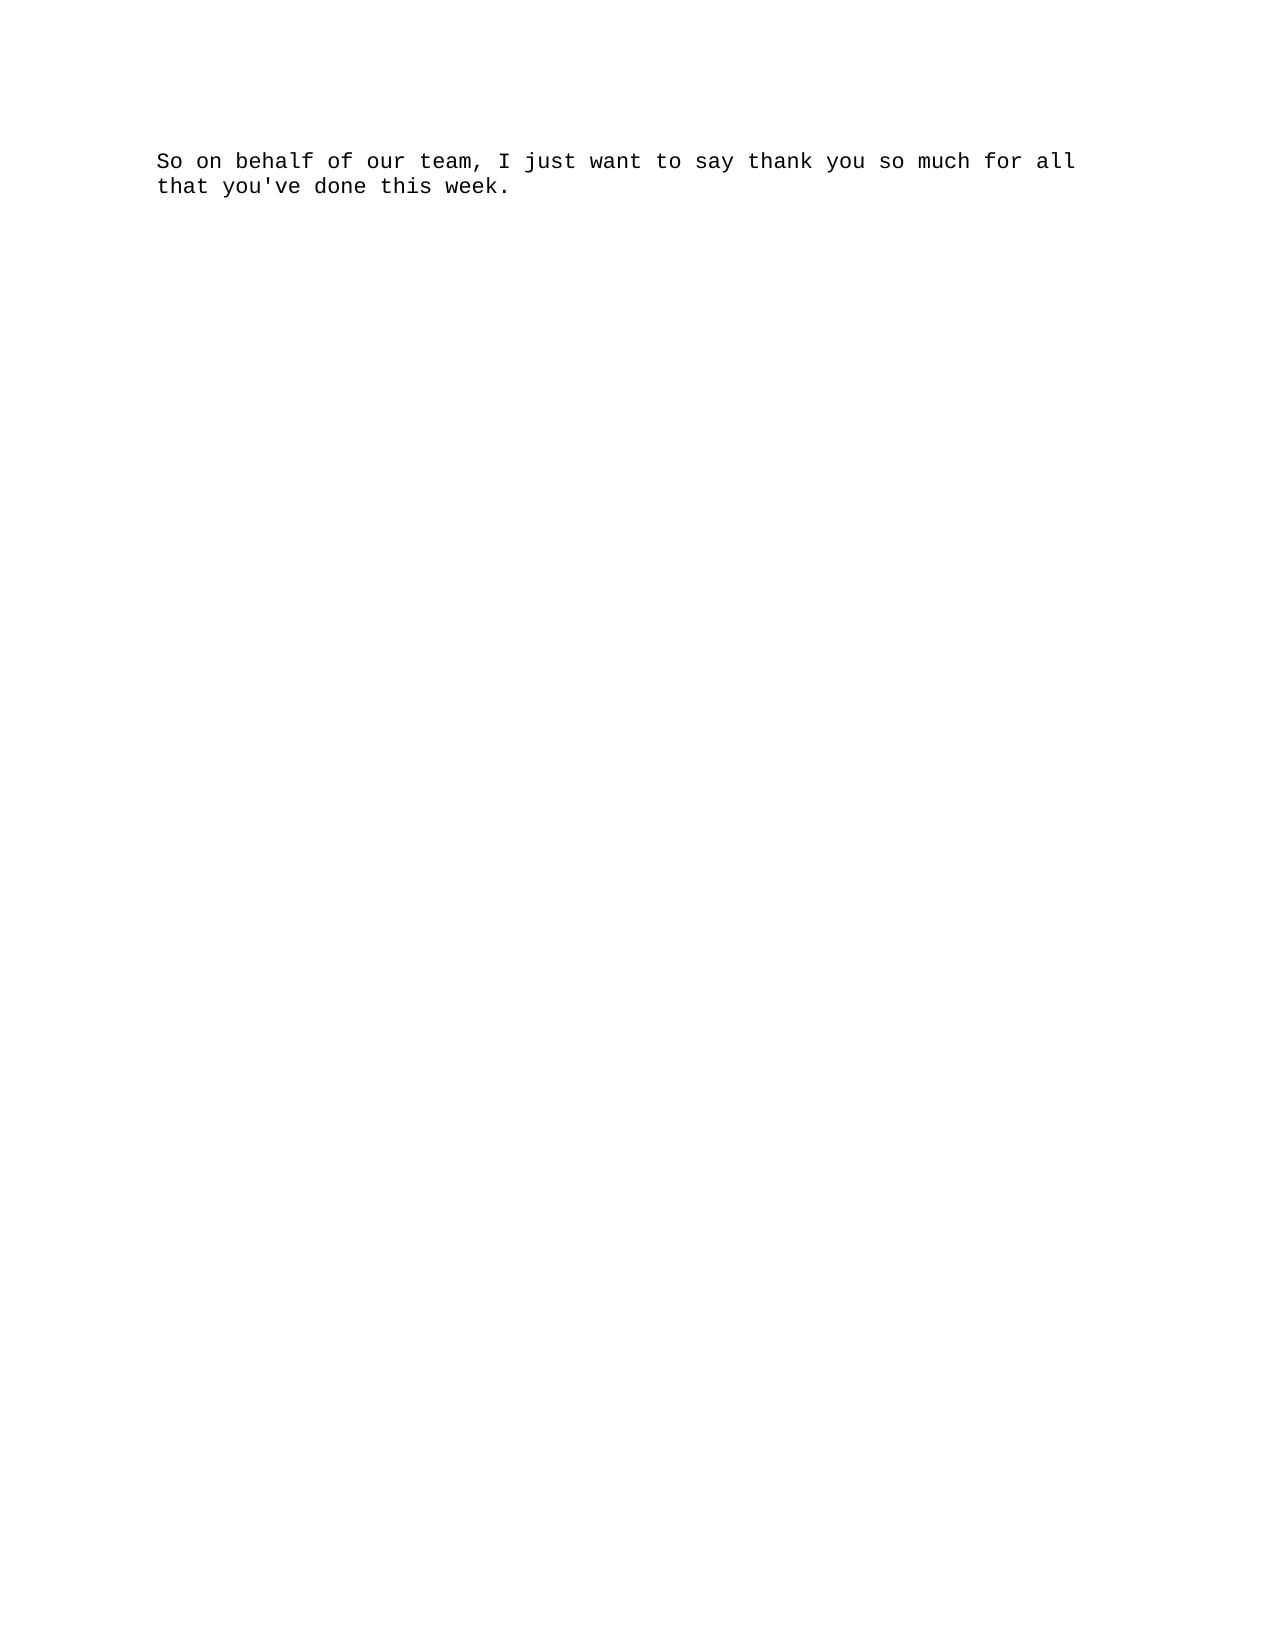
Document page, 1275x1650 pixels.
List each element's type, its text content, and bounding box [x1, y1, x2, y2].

text So on behalf of our team, I just want to say thank you so much for all that you've done this week. [156, 150, 1118, 199]
